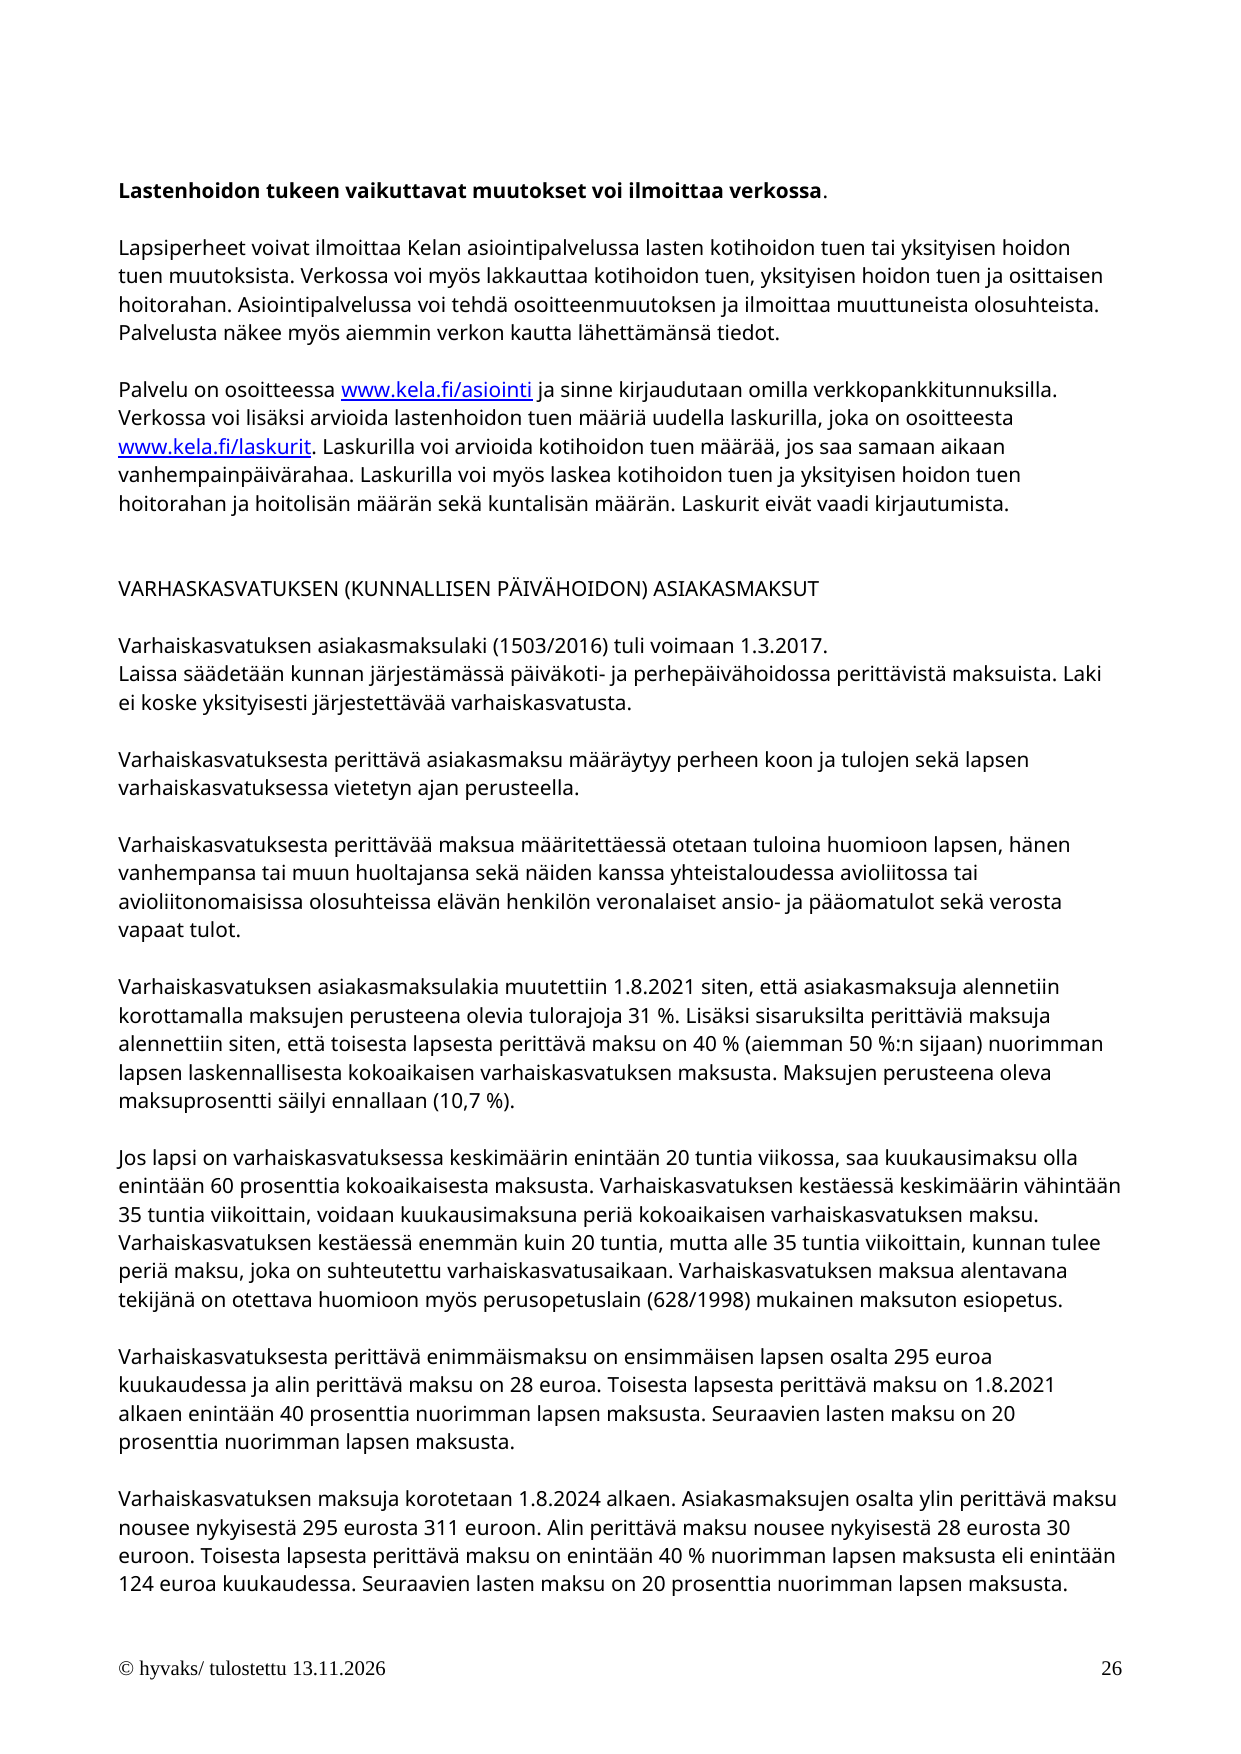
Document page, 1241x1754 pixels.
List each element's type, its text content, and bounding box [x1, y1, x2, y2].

text Varhaiskasvatuksesta perittävä enimmäismaksu on ensimmäisen lapsen osalta 295 euroa kuukaudessa ja alin perittävä maksu on 28 euroa. Toisesta lapsesta perittävä maksu on 1.8.2021 alkaen enintään 40 prosenttia nuorimman lapsen maksusta. Seuraavien lasten maksu on 20 prosenttia nuorimman lapsen maksusta. [118, 1342, 1122, 1456]
text Lapsiperheet voivat ilmoittaa Kelan asiointipalvelussa lasten kotihoidon tuen tai yksityisen hoidon tuen muutoksista. Verkossa voi myös lakkauttaa kotihoidon tuen, yksityisen hoidon tuen ja osittaisen hoitorahan. Asiointipalvelussa voi tehdä osoitteenmuutoksen ja ilmoittaa muuttuneista olosuhteista. Palvelusta näkee myös aiemmin verkon kautta lähettämänsä tiedot. [118, 233, 1122, 347]
text Varhaiskasvatuksen maksuja korotetaan 1.8.2024 alkaen. Asiakasmaksujen osalta ylin perittävä maksu nousee nykyisestä 295 eurosta 311 euroon. Alin perittävä maksu nousee nykyisestä 28 eurosta 30 euroon. Toisesta lapsesta perittävä maksu on enintään 40 % nuorimman lapsen maksusta eli enintään 124 euroa kuukaudessa. Seuraavien lasten maksu on 20 prosenttia nuorimman lapsen maksusta. [118, 1484, 1122, 1598]
text Lastenhoidon tukeen vaikuttavat muutokset voi ilmoittaa verkossa. [118, 176, 1122, 204]
text Varhaiskasvatuksen asiakasmaksulaki (1503/2016) tuli voimaan 1.3.2017. [118, 631, 1122, 659]
text Jos lapsi on varhaiskasvatuksessa keskimäärin enintään 20 tuntia viikossa, saa kuukausimaksu olla enintään 60 prosenttia kokoaikaisesta maksusta. Varhaiskasvatuksen kestäessä keskimäärin vähintään 35 tuntia viikoittain, voidaan kuukausimaksuna periä kokoaikaisen varhaiskasvatuksen maksu. Varhaiskasvatuksen kestäessä enemmän kuin 20 tuntia, mutta alle 35 tuntia viikoittain, kunnan tulee periä maksu, joka on suhteutettu varhaiskasvatusaikaan. Varhaiskasvatuksen maksua alentavana tekijänä on otettava huomioon myös perusopetuslain (628/1998) mukainen maksuton esiopetus. [118, 1143, 1122, 1313]
text Palvelu on osoitteessa www.kela.fi/asiointi ja sinne kirjaudutaan omilla verkkopankkitunnuksilla. Verkossa voi lisäksi arvioida lastenhoidon tuen määriä uudella laskurilla, joka on osoitteesta www.kela.fi/laskurit. Laskurilla voi arvioida kotihoidon tuen määrää, jos saa samaan aikaan vanhempainpäivärahaa. Laskurilla voi myös laskea kotihoidon tuen ja yksityisen hoidon tuen hoitorahan ja hoitolisän määrän sekä kuntalisän määrän. Laskurit eivät vaadi kirjautumista. [118, 375, 1122, 517]
text Varhaiskasvatuksen asiakasmaksulakia muutettiin 1.8.2021 siten, että asiakasmaksuja alennetiin korottamalla maksujen perusteena olevia tulorajoja 31 %. Lisäksi sisaruksilta perittäviä maksuja alennettiin siten, että toisesta lapsesta perittävä maksu on 40 % (aiemman 50 %:n sijaan) nuorimman lapsen laskennallisesta kokoaikaisen varhaiskasvatuksen maksusta. Maksujen perusteena oleva maksuprosentti säilyi ennallaan (10,7 %). [118, 972, 1122, 1114]
text Laissa säädetään kunnan järjestämässä päiväkoti- ja perhepäivähoidossa perittävistä maksuista. Laki ei koske yksityisesti järjestettävää varhaiskasvatusta. [118, 659, 1122, 716]
text Varhaiskasvatuksesta perittävää maksua määritettäessä otetaan tuloina huomioon lapsen, hänen vanhempansa tai muun huoltajansa sekä näiden kanssa yhteistaloudessa avioliitossa tai avioliitonomaisissa olosuhteissa elävän henkilön veronalaiset ansio- ja pääomatulot sekä verosta vapaat tulot. [118, 830, 1122, 944]
text Varhaiskasvatuksesta perittävä asiakasmaksu määräytyy perheen koon ja tulojen sekä lapsen varhaiskasvatuksessa vietetyn ajan perusteella. [118, 745, 1122, 802]
text VARHASKASVATUKSEN (KUNNALLISEN PÄIVÄHOIDON) ASIAKASMAKSUT [118, 574, 1122, 603]
